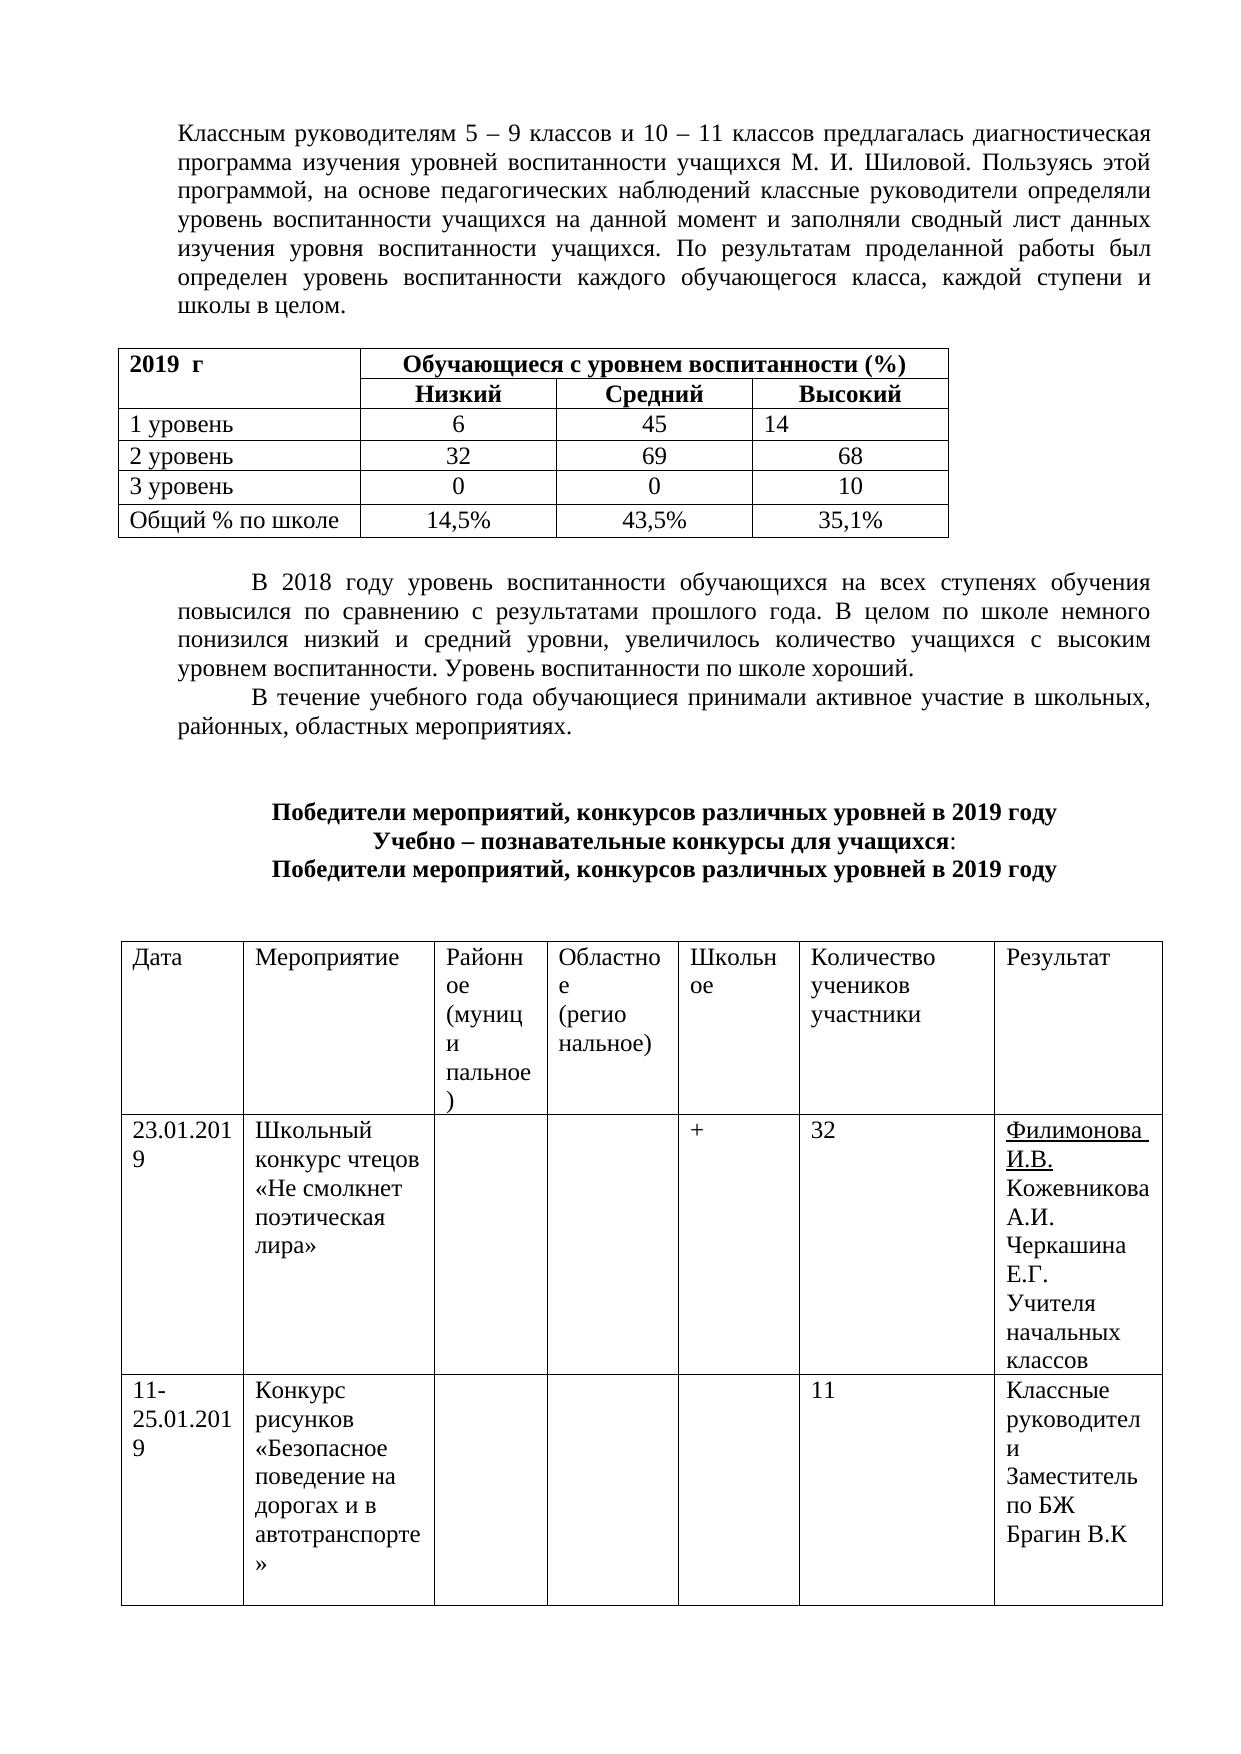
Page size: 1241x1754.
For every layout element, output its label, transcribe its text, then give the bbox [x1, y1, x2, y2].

table_cell 0 [557, 471, 752, 504]
table_cell 11-25.01.2019 [122, 1375, 243, 1605]
table_cell Школьный конкурс чтецов «Не смолкнет поэтическая лира» [244, 1115, 434, 1374]
table_cell 23.01.2019 [122, 1115, 243, 1374]
table_cell 1 уровень [119, 409, 360, 440]
table_cell [435, 1115, 547, 1374]
table_cell 14 [753, 409, 948, 440]
table_cell Средний [557, 379, 752, 408]
table_cell 0 [361, 471, 556, 504]
table_cell [435, 1375, 547, 1605]
table_cell 32 [361, 441, 556, 470]
table_cell 14,5% [361, 505, 556, 537]
table_header 2019 г [119, 349, 360, 408]
table_cell 2 уровень [119, 441, 360, 470]
table_header Дата [122, 942, 243, 1114]
table_header Количество учеников участники [800, 942, 994, 1114]
table_cell Классные руководители Заместитель по БЖ Брагин В.К [995, 1375, 1162, 1605]
text Победители мероприятий, конкурсов различных уровней в 2019 году [177, 854, 1152, 883]
table_cell Конкурс рисунков «Безопасное поведение на дорогах и в автотранспорте» [244, 1375, 434, 1605]
table_header Мероприятие [244, 942, 434, 1114]
table_cell [548, 1115, 678, 1374]
text Учебно – познавательные конкурсы для учащихся: [177, 826, 1152, 854]
table_cell 45 [557, 409, 752, 440]
table_header Обучающиеся с уровнем воспитанности (%) [361, 349, 948, 378]
table_cell 32 [800, 1115, 994, 1374]
table_header Районное (муници пальное) [435, 942, 547, 1114]
table_cell [548, 1375, 678, 1605]
table_cell 35,1% [753, 505, 948, 537]
table_cell 11 [800, 1375, 994, 1605]
table_cell 68 [753, 441, 948, 470]
text В течение учебного года обучающиеся принимали активное участие в школьных, районных, областных мероприятиях. [177, 682, 1152, 739]
table_cell [679, 1375, 799, 1605]
table_cell Общий % по школе [119, 505, 360, 537]
table_cell 43,5% [557, 505, 752, 537]
table_cell Высокий [753, 379, 948, 408]
table_cell 3 уровень [119, 471, 360, 504]
table_cell Филимонова И.В. Кожевникова А.И. Черкашина Е.Г. Учителя начальных классов [995, 1115, 1162, 1374]
table_cell + [679, 1115, 799, 1374]
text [177, 233, 1152, 319]
table_cell 69 [557, 441, 752, 470]
table_header Результат [995, 942, 1162, 1114]
text Победители мероприятий, конкурсов различных уровней в 2019 году [177, 797, 1152, 826]
table_cell 10 [753, 471, 948, 504]
table_cell Низкий [361, 379, 556, 408]
table_cell 6 [361, 409, 556, 440]
table_header Областное (регио нальное) [548, 942, 678, 1114]
table_header Школьное [679, 942, 799, 1114]
text В 2018 году уровень воспитанности обучающихся на всех ступенях обучения повысился по сравнению с результатами прошлого года. В целом по школе немного понизился низкий и средний уровни, увеличилось количество учащихся с высоким уровнем воспитанности. Уровень воспитанности по школе хороший. [177, 567, 1152, 682]
